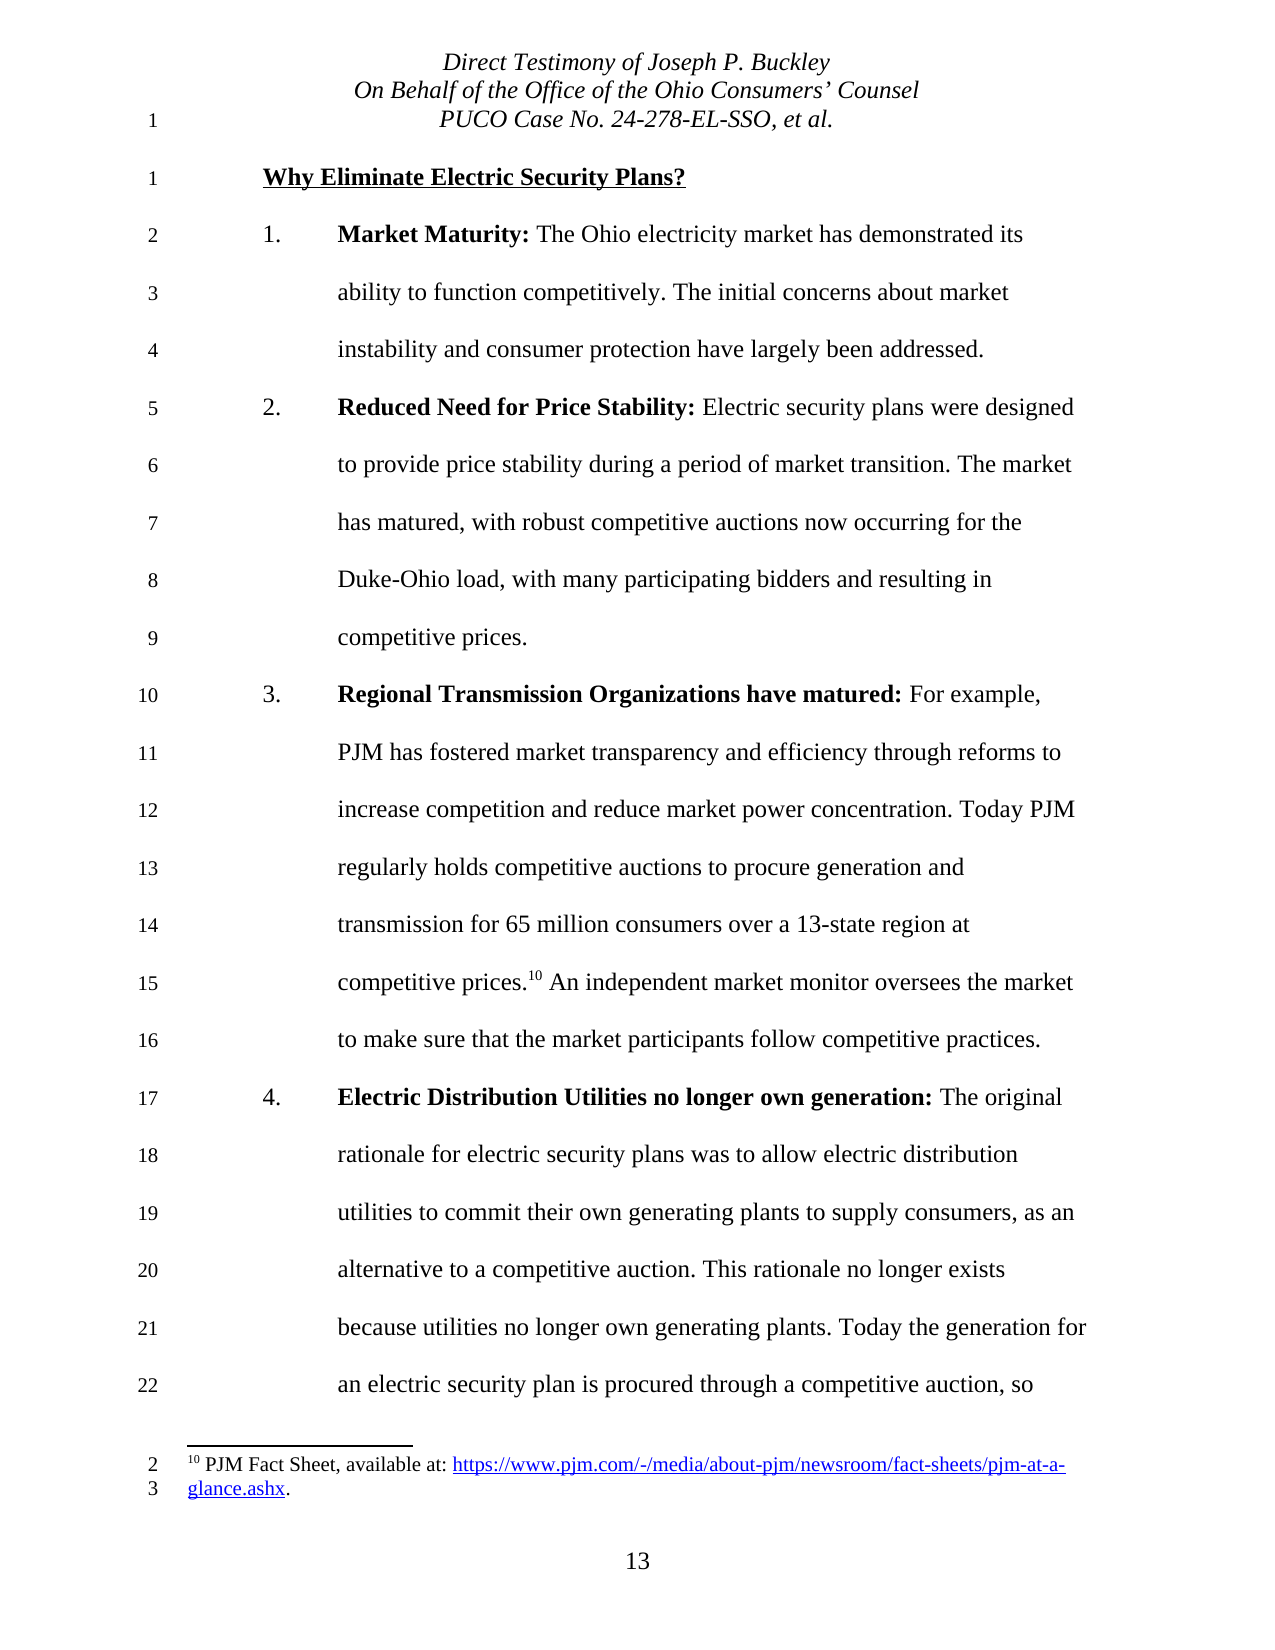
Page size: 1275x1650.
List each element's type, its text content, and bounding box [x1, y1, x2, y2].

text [262, 1082, 1087, 1398]
text 3. Regional Transmission Organizations have matured: For example, PJM has fostered market transparency and efficiency through reforms to increase competition and reduce market power concentration. Today PJM regularly holds competitive auctions to procure generation and transmission for 65 million consumers over a 13-state region at competitive prices. An independent market monitor oversees the market to make sure that the market participants follow competitive practices. [262, 679, 1087, 1053]
list Reduced Need for Price Stability: Electric security plans were designed to provide price stability during a period of market transition. The market has matured, with robust competitive auctions now occurring for the Duke-Ohio load, with many participating bidders and resulting in competitive prices. [262, 392, 1087, 651]
text Why Eliminate Electric Security Plans? [187, 162, 1087, 191]
list Market Maturity: The Ohio electricity market has demonstrated its ability to function competitively. The initial concerns about market instability and consumer protection have largely been addressed. [262, 219, 1087, 363]
